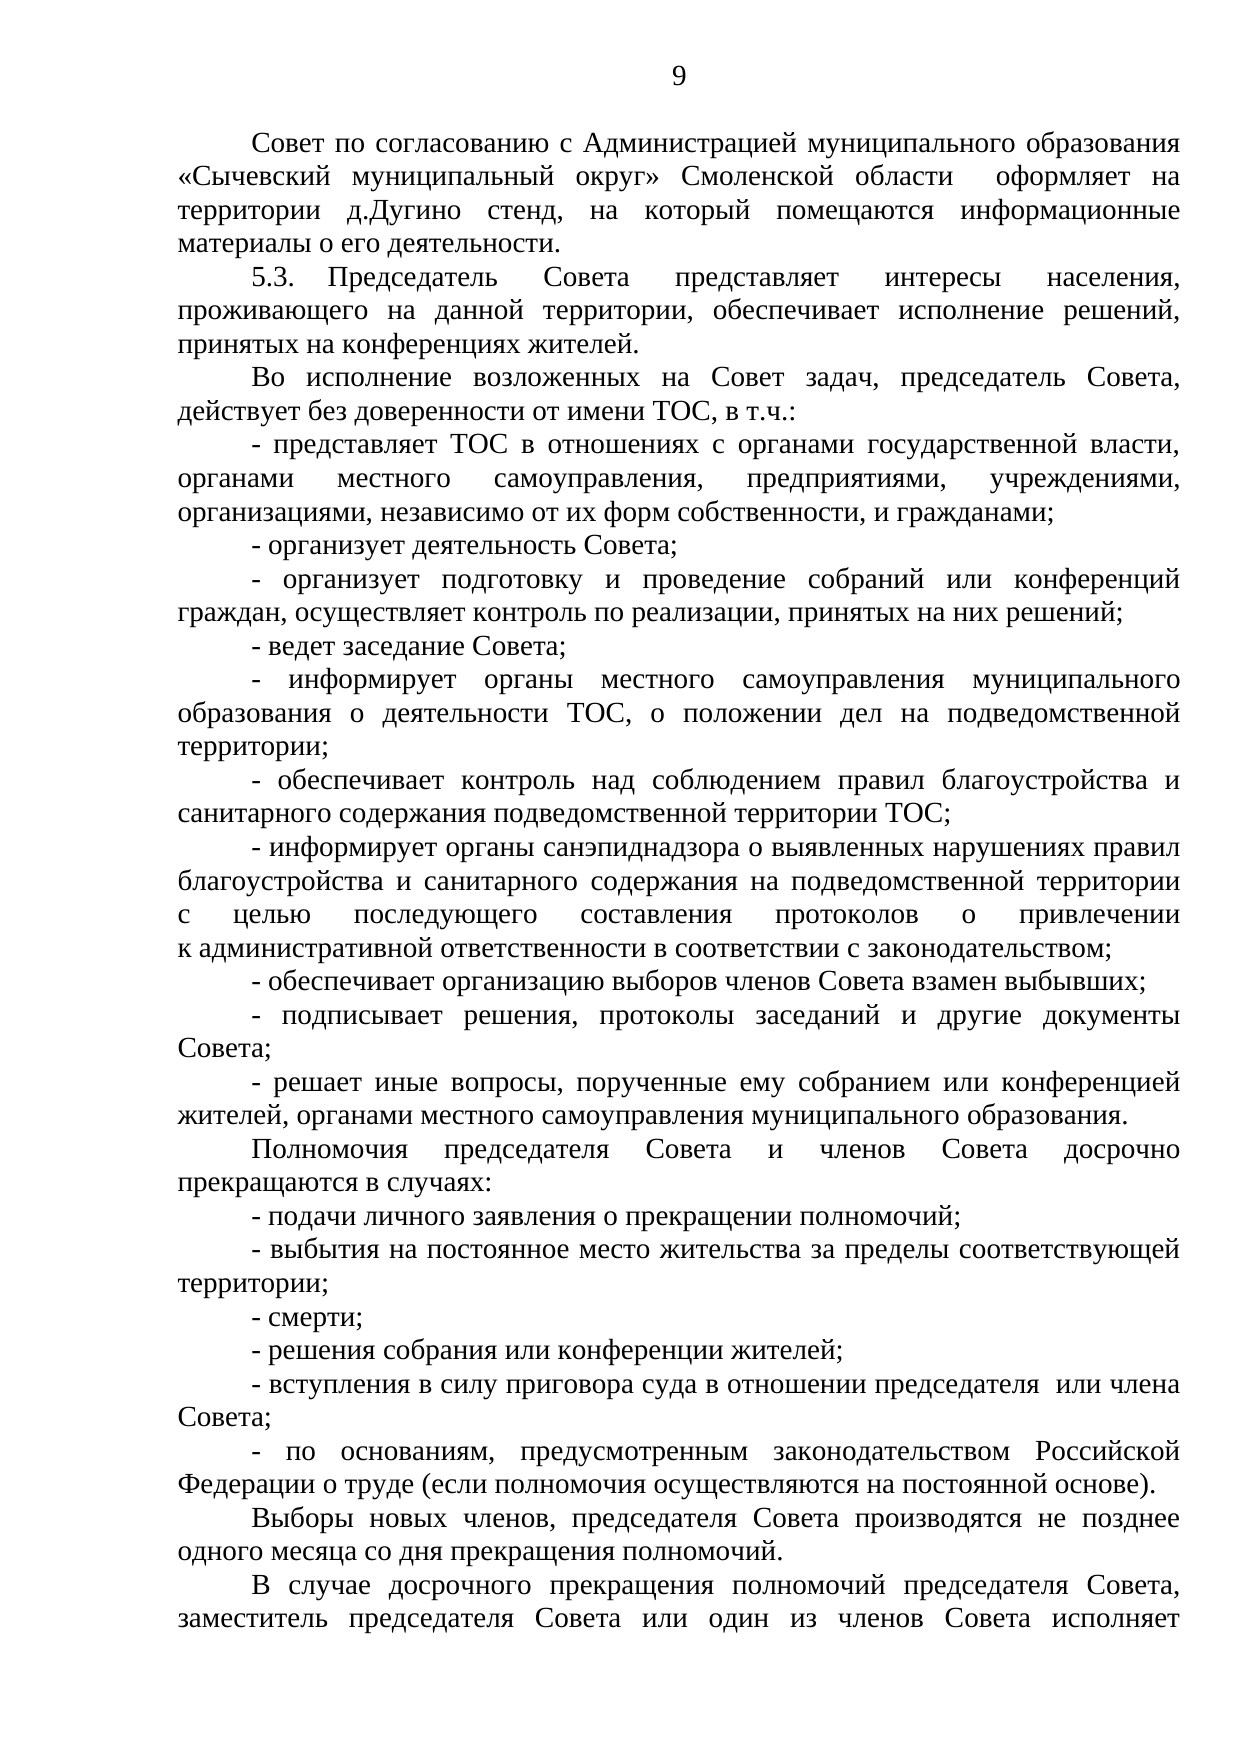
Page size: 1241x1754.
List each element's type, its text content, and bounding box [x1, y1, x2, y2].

text - решает иные вопросы, порученные ему собранием или конференцией жителей, органами местного самоуправления муниципального образования. [177, 1064, 1181, 1131]
list Председатель Совета представляет интересы населения, проживающего на данной территории, обеспечивает исполнение решений, принятых на конференциях жителей. [177, 259, 1181, 359]
text - выбытия на постоянное место жительства за пределы соответствующей территории; [177, 1232, 1181, 1299]
text - смерти; [177, 1299, 1181, 1332]
text Совет по согласованию с Администрацией муниципального образования «Сычевский муниципальный округ» Смоленской области оформляет на территории д.Дугино стенд, на который помещаются информационные материалы о его деятельности. [177, 125, 1181, 259]
text Во исполнение возложенных на Совет задач, председатель Совета, действует без доверенности от имени ТОС, в т.ч.: [177, 359, 1181, 427]
text - обеспечивает организацию выборов членов Совета взамен выбывших; [177, 963, 1181, 997]
text - организует деятельность Совета; [177, 527, 1181, 561]
text Полномочия председателя Совета и членов Совета досрочно прекращаются в случаях: [177, 1131, 1181, 1198]
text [177, 1567, 1181, 1634]
text Выборы новых членов, председателя Совета производятся не позднее одного месяца со дня прекращения полномочий. [177, 1500, 1181, 1567]
text - обеспечивает контроль над соблюдением правил благоустройства и санитарного содержания подведомственной территории ТОС; [177, 762, 1181, 829]
text - подачи личного заявления о прекращении полномочий; [177, 1198, 1181, 1232]
text - информирует органы санэпиднадзора о выявленных нарушениях правил благоустройства и санитарного содержания на подведомственной территории с целью последующего составления протоколов о привлечении к административной ответственности в соответствии с законодательством; [177, 829, 1181, 963]
text - организует подготовку и проведение собраний или конференций граждан, осуществляет контроль по реализации, принятых на них решений; [177, 561, 1181, 628]
text - подписывает решения, протоколы заседаний и другие документы Совета; [177, 997, 1181, 1064]
text - по основаниям, предусмотренным законодательством Российской Федерации о труде (если полномочия осуществляются на постоянной основе). [177, 1433, 1181, 1500]
text - представляет ТОС в отношениях с органами государственной власти, органами местного самоуправления, предприятиями, учреждениями, организациями, независимо от их форм собственности, и гражданами; [177, 427, 1181, 527]
text - решения собрания или конференции жителей; [177, 1332, 1181, 1366]
text - информирует органы местного самоуправления муниципального образования о деятельности ТОС, о положении дел на подведомственной территории; [177, 661, 1181, 762]
text - ведет заседание Совета; [177, 628, 1181, 661]
text - вступления в силу приговора суда в отношении председателя или члена Совета; [177, 1366, 1181, 1433]
